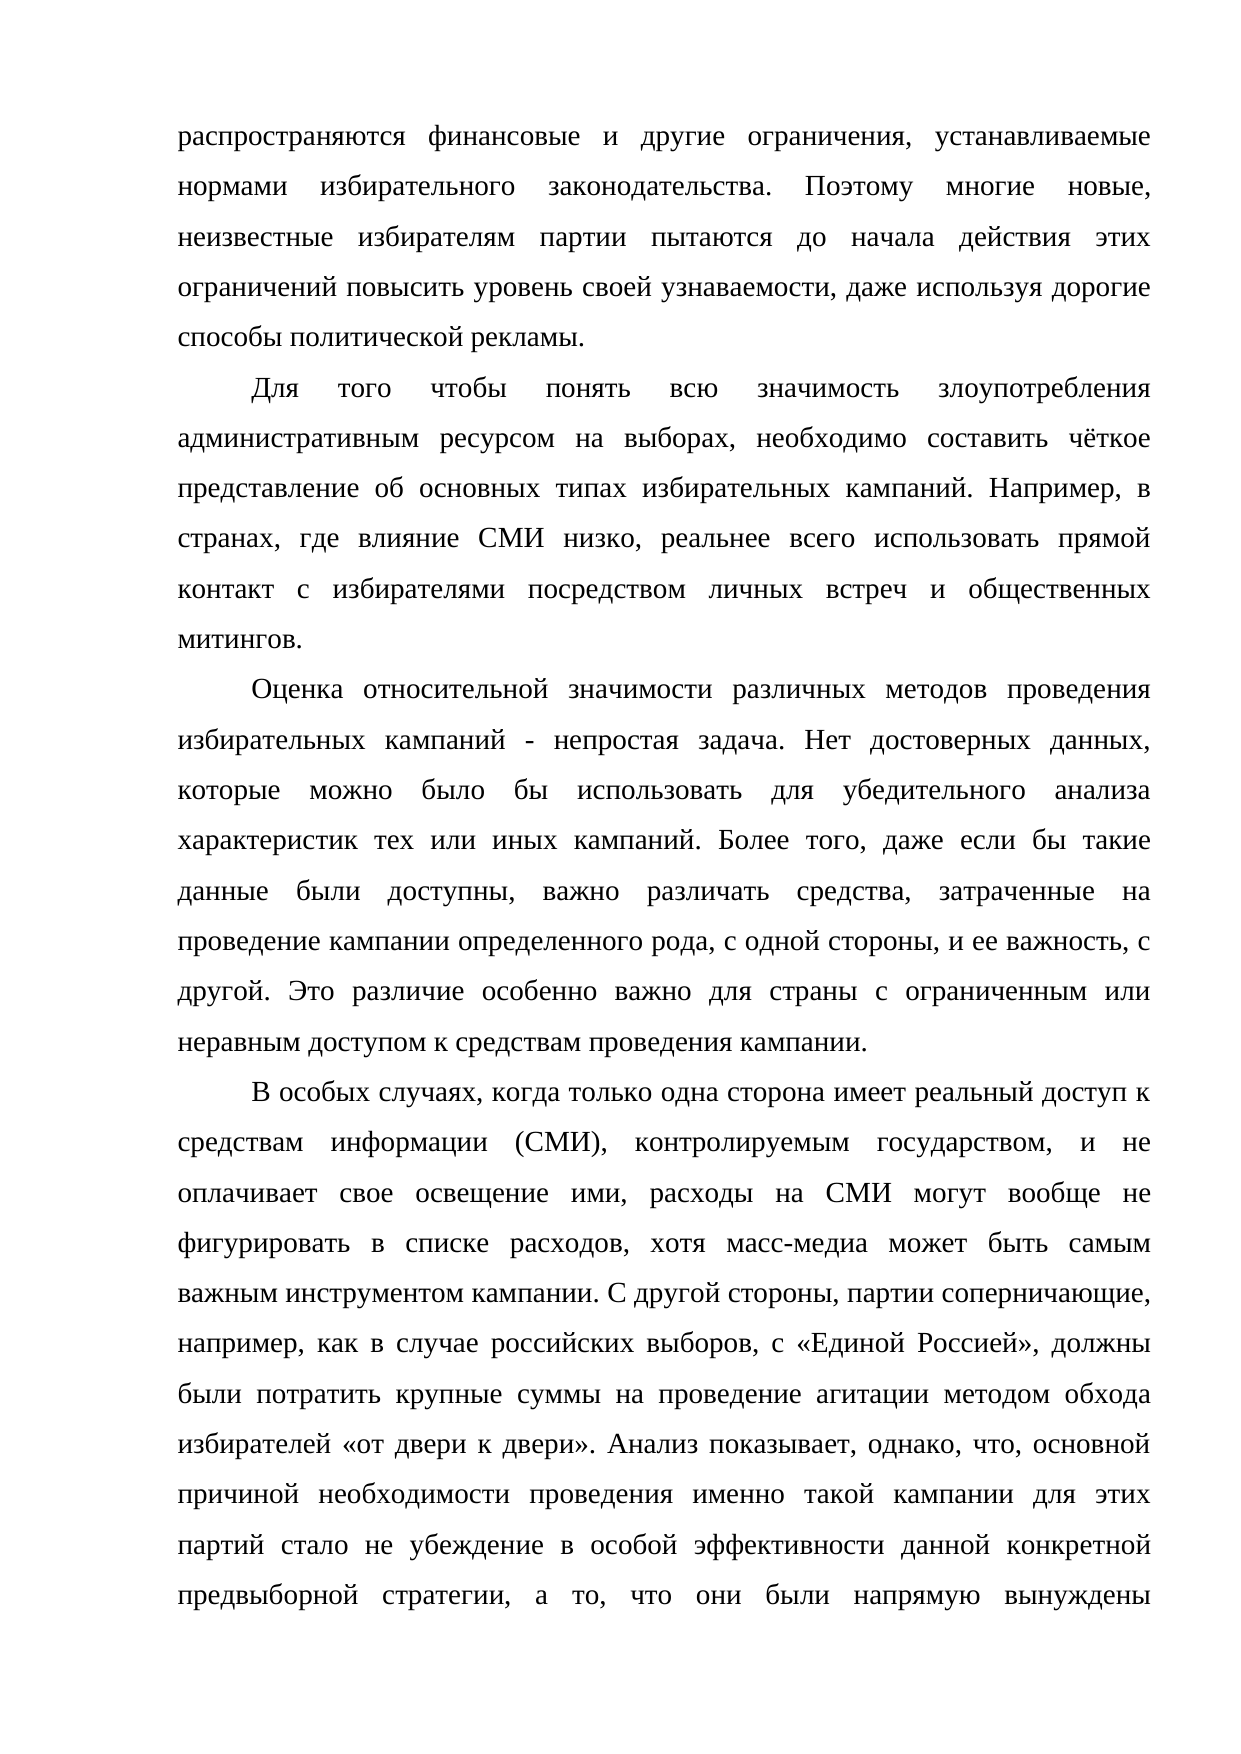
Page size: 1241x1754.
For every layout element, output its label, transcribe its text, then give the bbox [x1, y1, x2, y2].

text Для того чтобы понять всю значимость злоупотребления административным ресурсом на выборах, необходимо составить чёткое представление об основных типах избирательных кампаний. Например, в странах, где влияние СМИ низко, реальнее всего использовать прямой контакт с избирателями посредством личных встреч и общественных митингов. [177, 370, 1152, 655]
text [177, 118, 1152, 353]
text Оценка относительной значимости различных методов проведения избирательных кампаний - непростая задача. Нет достоверных данных, которые можно было бы использовать для убедительного анализа характеристик тех или иных кампаний. Более того, даже если бы такие данные были доступны, важно различать средства, затраченные на проведение кампании определенного рода, с одной стороны, и ее важность, с другой. Это различие особенно важно для страны с ограниченным или неравным доступом к средствам проведения кампании. [177, 672, 1152, 1057]
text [177, 1074, 1152, 1611]
